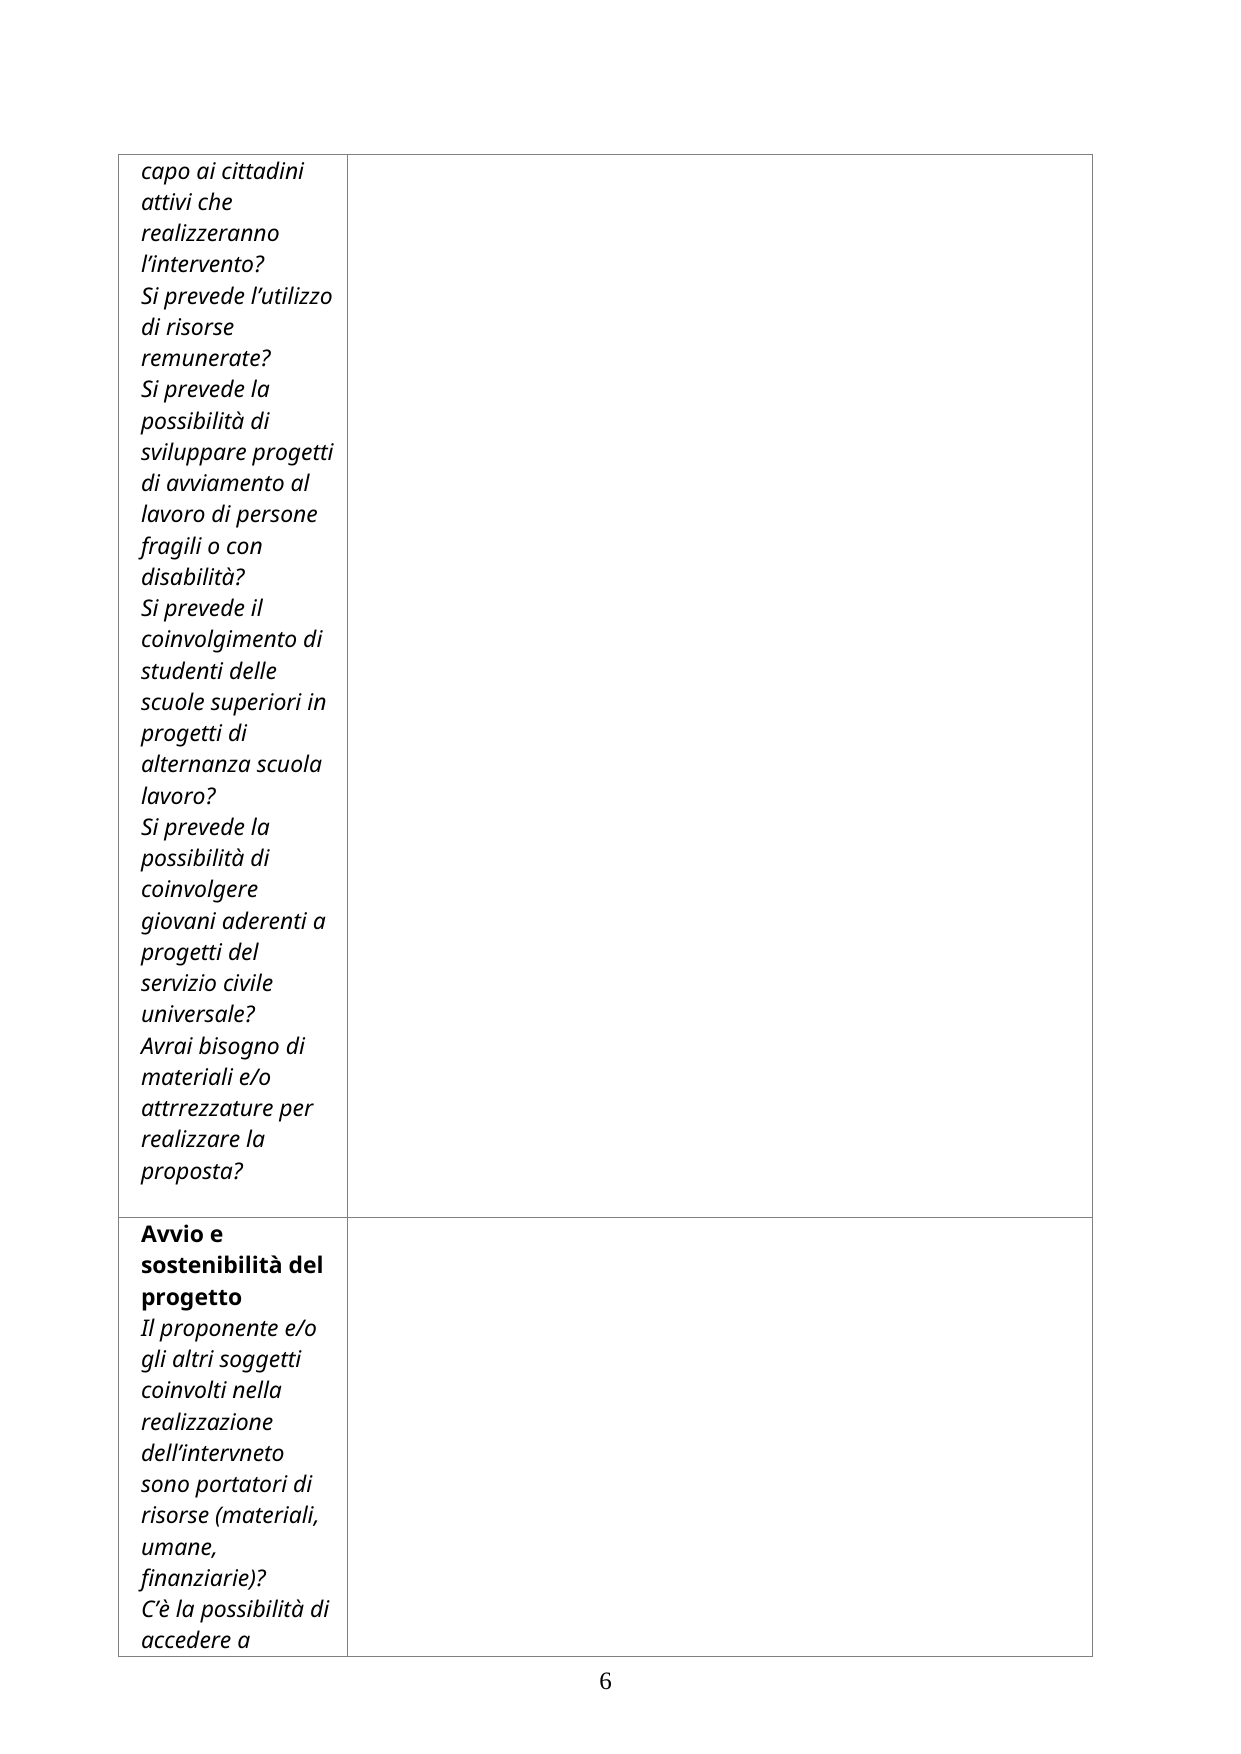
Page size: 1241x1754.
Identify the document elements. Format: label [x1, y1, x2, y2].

table_cell [119, 155, 347, 1217]
table_cell [348, 155, 1092, 1217]
table_cell [119, 1218, 347, 1656]
table_cell [348, 1218, 1092, 1656]
